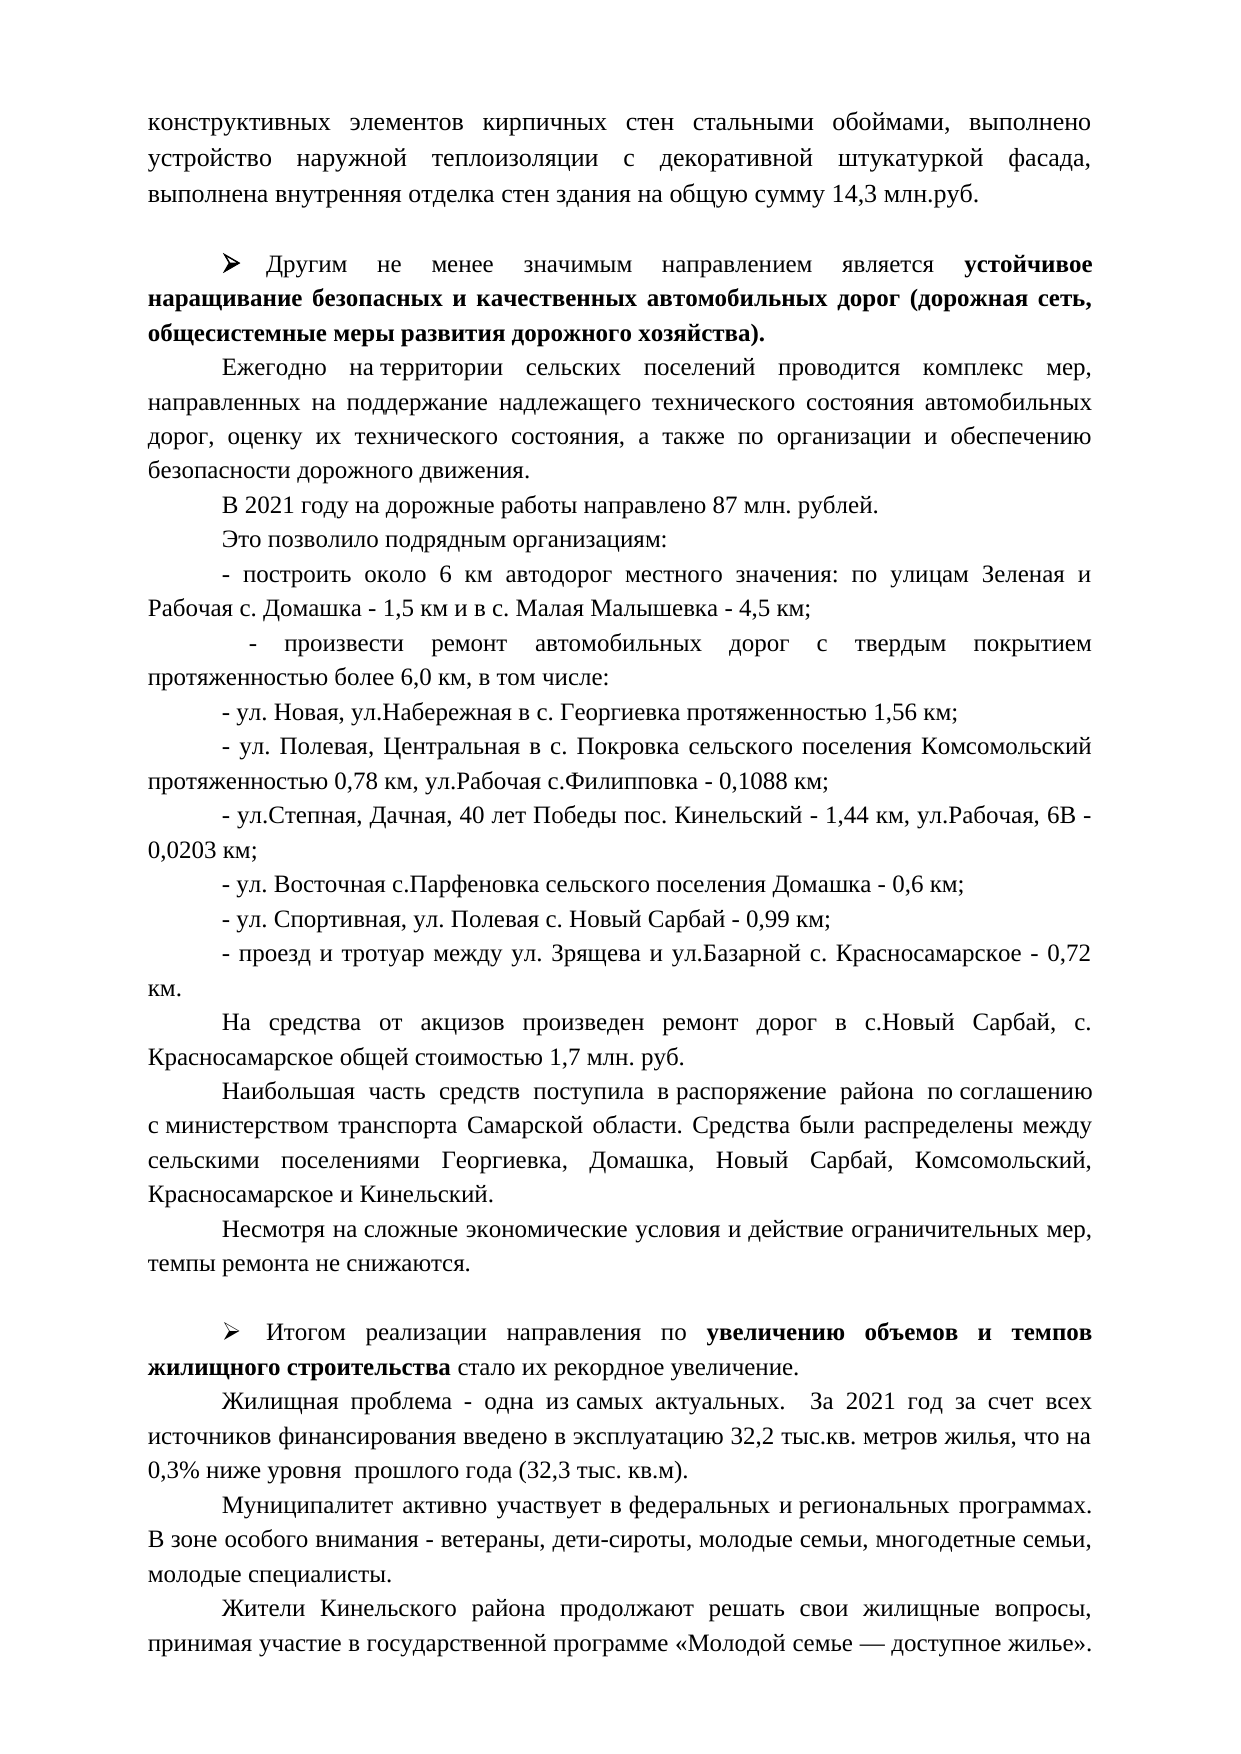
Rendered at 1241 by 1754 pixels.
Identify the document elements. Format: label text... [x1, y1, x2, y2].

text - проезд и тротуар между ул. Зрящева и ул.Базарной с. Красносамарское - 0,72 км. [148, 938, 1092, 1001]
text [148, 1593, 1092, 1657]
text Несмотря на сложные экономические условия и действие ограничительных мер, темпы ремонта не снижаются. [148, 1214, 1092, 1277]
text В 2021 году на дорожные работы направлено 87 млн. рублей. [148, 490, 1092, 519]
list Итогом реализации направления по увеличению объемов и темпов жилищного строительства стало их рекордное увеличение. [148, 1317, 1092, 1381]
text На средства от акцизов произведен ремонт дорог в с.Новый Сарбай, с. Красносамарское общей стоимостью 1,7 млн. руб. [148, 1007, 1092, 1070]
text - построить около 6 км автодорог местного значения: по улицам Зеленая и Рабочая с. Домашка - 1,5 км и в с. Малая Малышевка - 4,5 км; [148, 559, 1092, 622]
text - ул.Степная, Дачная, 40 лет Победы пос. Кинельский - 1,44 км, ул.Рабочая, 6В - 0,0203 км; [148, 800, 1092, 863]
text Наибольшая часть средств поступила в распоряжение района по соглашению с министерством транспорта Самарской области. Средства были распределены между сельскими поселениями Георгиевка, Домашка, Новый Сарбай, Комсомольский, Красносамарское и Кинельский. [148, 1076, 1092, 1208]
text - ул. Новая, ул.Набережная в с. Георгиевка протяженностью 1,56 км; [148, 697, 1092, 726]
text Ежегодно на территории сельских поселений проводится комплекс мер, направленных на поддержание надлежащего технического состояния автомобильных дорог, оценку их технического состояния, а также по организации и обеспечению безопасности дорожного движения. [148, 352, 1092, 484]
text Муниципалитет активно участвует в федеральных и региональных программах. В зоне особого внимания - ветераны, дети-сироты, молодые семьи, многодетные семьи, молодые специалисты. [148, 1490, 1092, 1588]
text - произвести ремонт автомобильных дорог с твердым покрытием протяженностью более 6,0 км, в том числе: [148, 628, 1092, 691]
text Это позволило подрядным организациям: [148, 524, 1092, 553]
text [148, 106, 1092, 208]
list Другим не менее значимым направлением является устойчивое наращивание безопасных и качественных автомобильных дорог (дорожная сеть, общесистемные меры развития дорожного хозяйства). [148, 249, 1092, 346]
text - ул. Спортивная, ул. Полевая с. Новый Сарбай - 0,99 км; [148, 904, 1092, 932]
text Жилищная проблема - одна из самых актуальных. За 2021 год за счет всех источников финансирования введено в эксплуатацию 32,2 тыс.кв. метров жилья, что на 0,3% ниже уровня прошлого года (32,3 тыс. кв.м). [148, 1386, 1092, 1484]
text - ул. Полевая, Центральная в с. Покровка сельского поселения Комсомольский протяженностью 0,78 км, ул.Рабочая с.Филипповка - 0,1088 км; [148, 731, 1092, 794]
text - ул. Восточная с.Парфеновка сельского поселения Домашка - 0,6 км; [148, 869, 1092, 898]
